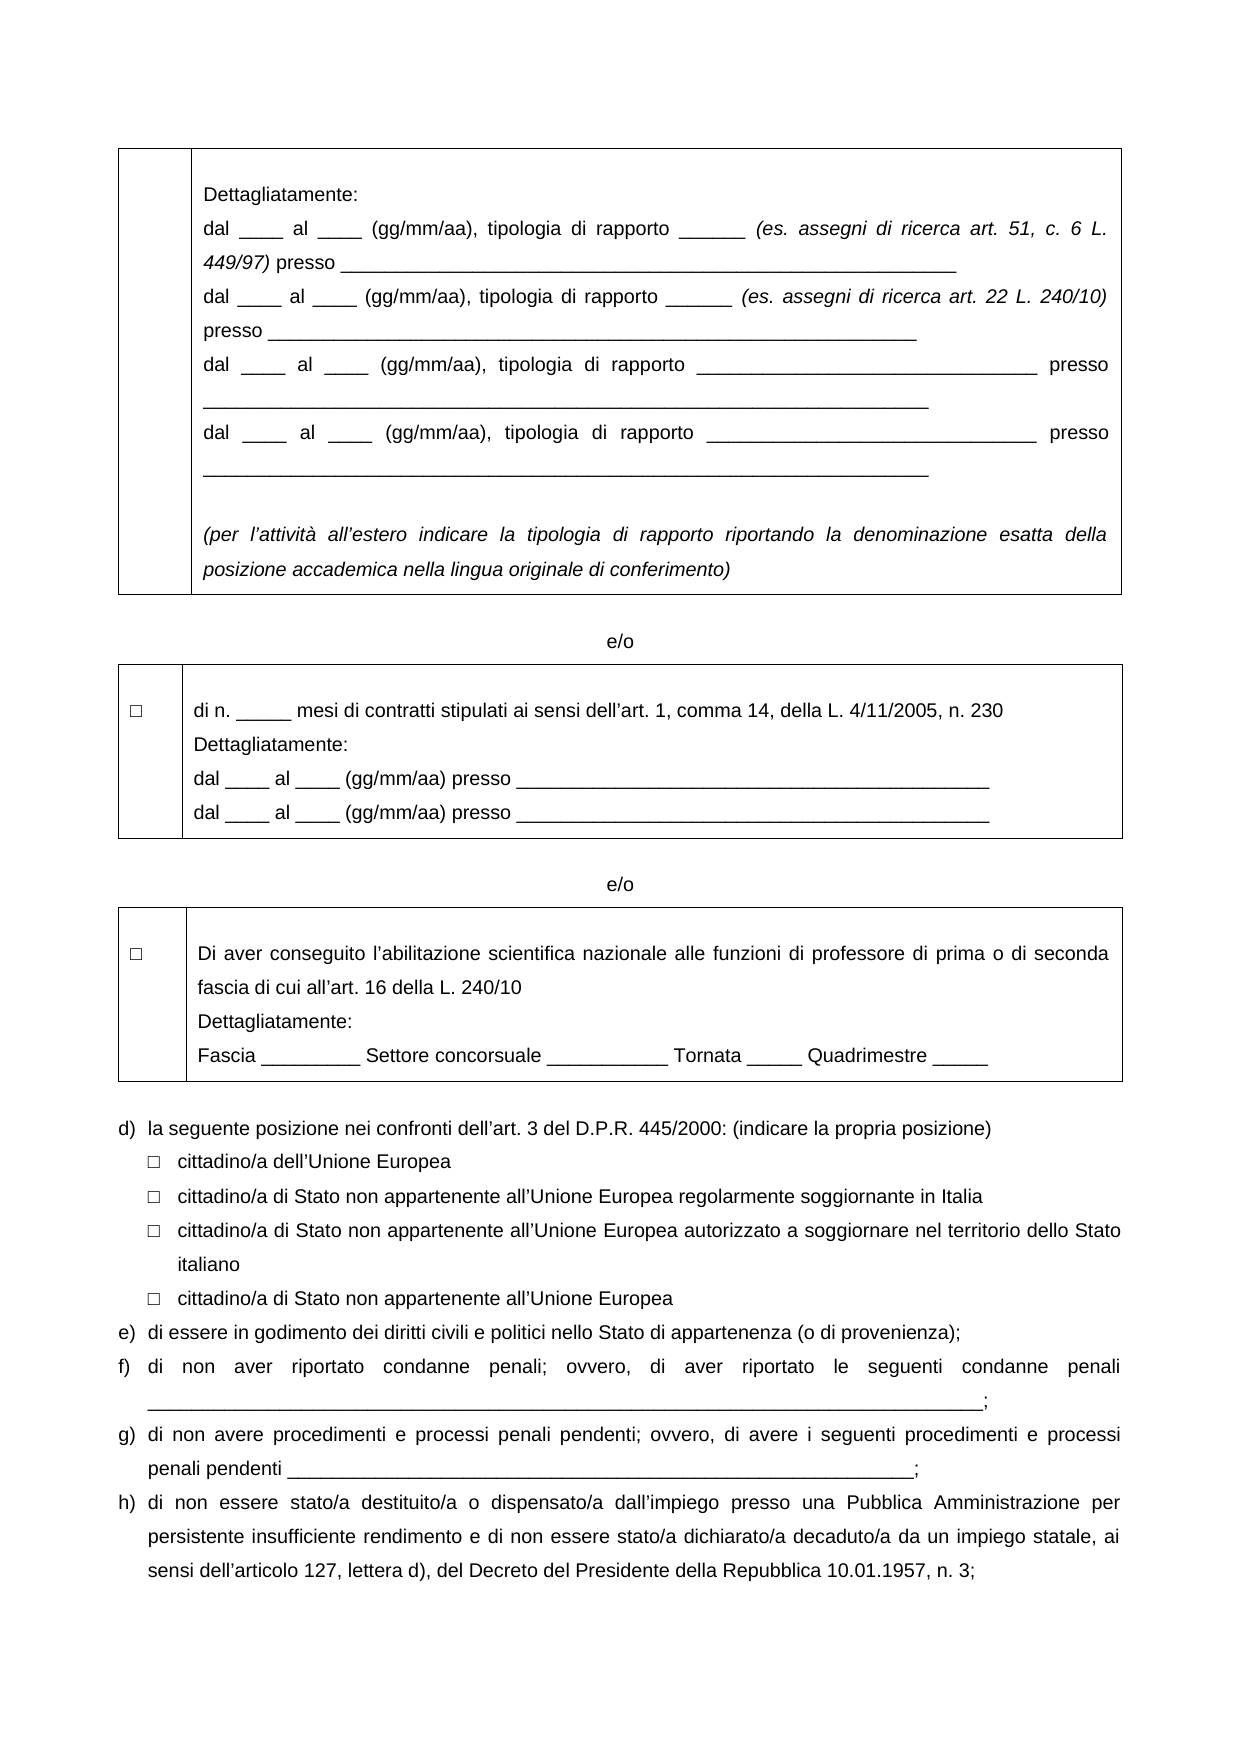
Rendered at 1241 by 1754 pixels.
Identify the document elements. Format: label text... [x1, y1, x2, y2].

text e/o [118, 873, 1122, 896]
list di non essere stato/a destituito/a o dispensato/a dall’impiego presso una Pubblica Amministrazione per persistente insufficiente rendimento e di non essere stato/a dichiarato/a decaduto/a da un impiego statale, ai sensi dell’articolo 127, lettera d), del Decreto del Presidente della Repubblica 10.01.1957, n. 3; [118, 1491, 1122, 1582]
text e/o [118, 629, 1122, 652]
table_header □ [119, 665, 182, 838]
list di non avere procedimenti e processi penali pendenti; ovvero, di avere i seguenti procedimenti e processi penali pendenti _________________________________________________________; [118, 1423, 1122, 1480]
list di essere in godimento dei diritti civili e politici nello Stato di appartenenza (o di provenienza); [118, 1321, 1122, 1343]
text □ cittadino/a dell’Unione Europea [148, 1150, 1122, 1173]
table_header di n. _____ mesi di contratti stipulati ai sensi dell’art. 1, comma 14, della L. 4/11/2005, n. 230 Dettagliatamente: dal ____ al ____ (gg/mm/aa) presso ___________________________________________ dal ____ al ____ (gg/mm/aa) presso ___________________________________________ [183, 665, 1122, 838]
table_header □ [119, 908, 186, 1081]
text □ cittadino/a di Stato non appartenente all’Unione Europea [148, 1287, 1122, 1309]
list la seguente posizione nei confronti dell’art. 3 del D.P.R. 445/2000: (indicare la propria posizione) [118, 1116, 1122, 1139]
list di non aver riportato condanne penali; ovvero, di aver riportato le seguenti condanne penali ____________________________________________________________________________; [118, 1355, 1122, 1412]
text □ cittadino/a di Stato non appartenente all’Unione Europea autorizzato a soggiornare nel territorio dello Stato italiano [148, 1218, 1122, 1275]
text □ cittadino/a di Stato non appartenente all’Unione Europea regolarmente soggiornante in Italia [148, 1184, 1122, 1207]
table_header □ [119, 149, 191, 594]
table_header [192, 149, 1121, 594]
table_header Di aver conseguito l’abilitazione scientifica nazionale alle funzioni di professore di prima o di seconda fascia di cui all’art. 16 della L. 240/10 Dettagliatamente: Fascia _________ Settore concorsuale ___________ Tornata _____ Quadrimestre _____ [187, 908, 1122, 1081]
